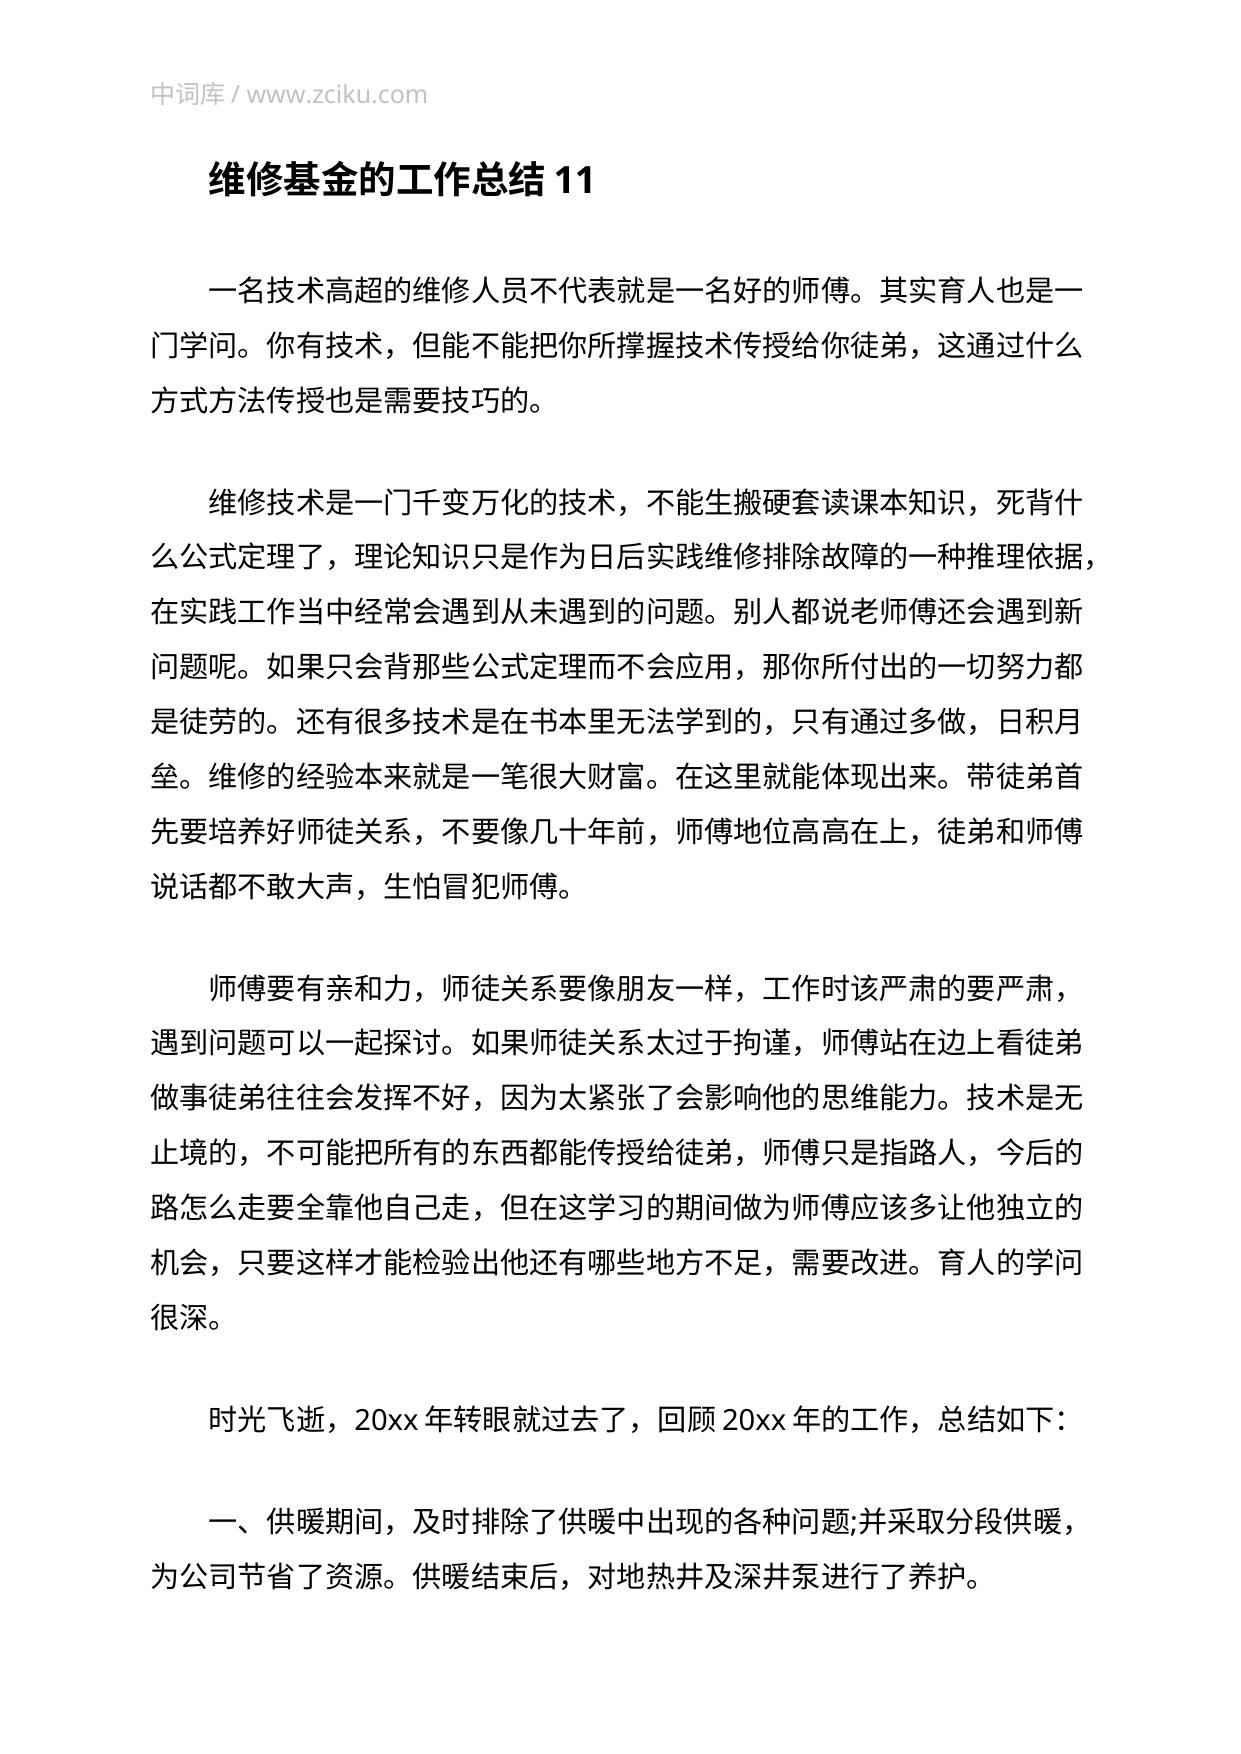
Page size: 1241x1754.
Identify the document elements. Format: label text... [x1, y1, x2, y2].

text 维修技术是一门千变万化的技术，不能生搬硬套读课本知识，死背什么公式定理了，理论知识只是作为日后实践维修排除故障的一种推理依据，在实践工作当中经常会遇到从未遇到的问题。别人都说老师傅还会遇到新问题呢。如果只会背那些公式定理而不会应用，那你所付出的一切努力都是徒劳的。还有很多技术是在书本里无法学到的，只有通过多做，日积月垒。维修的经验本来就是一笔很大财富。在这里就能体现出来。带徒弟首先要培养好师徒关系，不要像几十年前，师傅地位高高在上，徒弟和师傅说话都不敢大声，生怕冒犯师傅。 [150, 479, 1090, 906]
text 一名技术高超的维修人员不代表就是一名好的师傅。其实育人也是一门学问。你有技术，但能不能把你所撑握技术传授给你徒弟，这通过什么方式方法传授也是需要技巧的。 [150, 268, 1090, 420]
text 维修基金的工作总结11 [150, 150, 1090, 204]
text 一、供暖期间，及时排除了供暖中出现的各种问题;并采取分段供暖，为公司节省了资源。供暖结束后，对地热井及深井泵进行了养护。 [150, 1498, 1090, 1596]
text 师傅要有亲和力，师徒关系要像朋友一样，工作时该严肃的要严肃，遇到问题可以一起探讨。如果师徒关系太过于拘谨，师傅站在边上看徒弟做事徒弟往往会发挥不好，因为太紧张了会影响他的思维能力。技术是无止境的，不可能把所有的东西都能传授给徒弟，师傅只是指路人，今后的路怎么走要全靠他自己走，但在这学习的期间做为师傅应该多让他独立的机会，只要这样才能检验出他还有哪些地方不足，需要改进。育人的学问很深。 [150, 965, 1090, 1337]
text 时光飞逝，20xx年转眼就过去了，回顾20xx年的工作，总结如下： [150, 1396, 1090, 1439]
